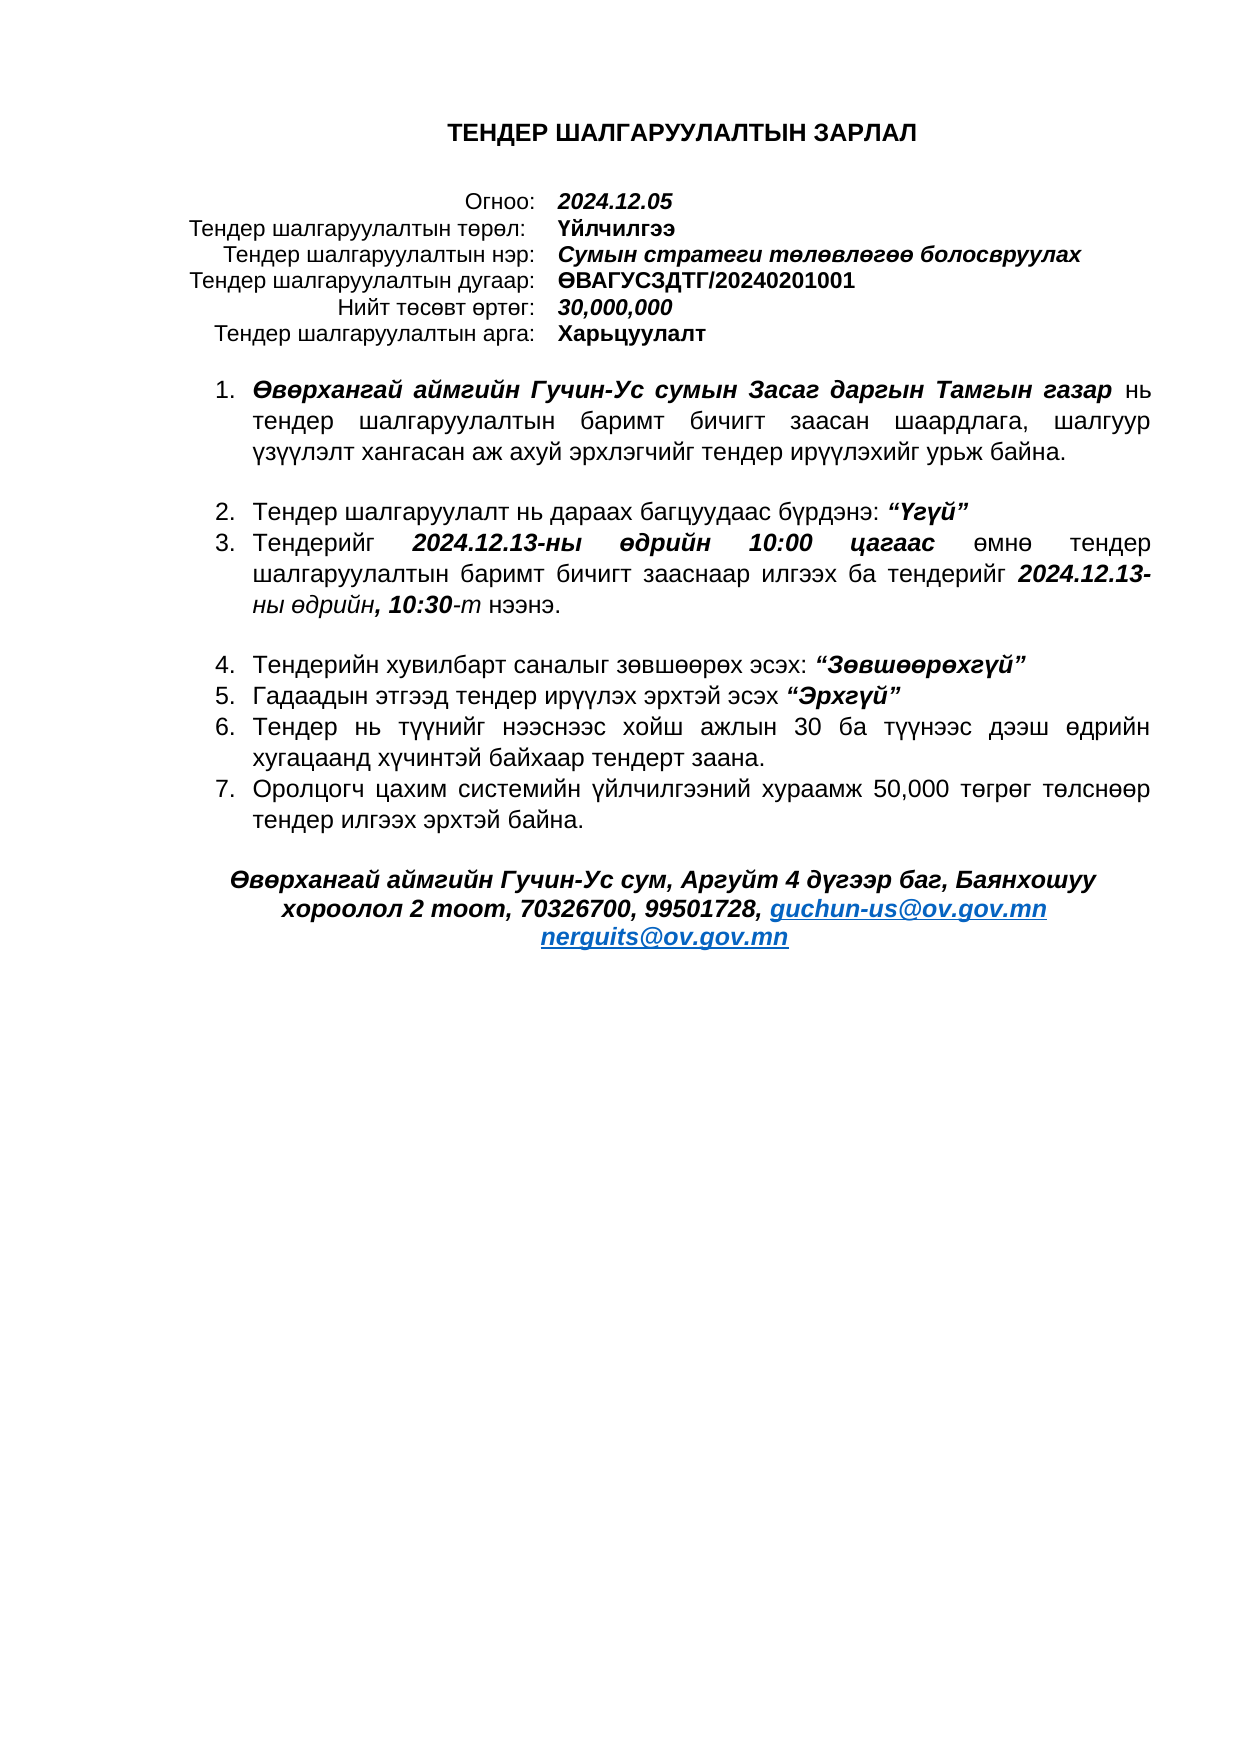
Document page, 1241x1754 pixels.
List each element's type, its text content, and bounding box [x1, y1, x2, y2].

table_cell Тендер шалгаруулалтын нэр: [177, 241, 546, 267]
text Өвөрхангай аймгийн Гучин-Ус сум, Аргуйт 4 дүгээр баг, Баянхошуу хороолол 2 тоот, 70326700, 99501728, guchun-us@ov.gov.mn nerguits@ov.gov.mn [177, 865, 1152, 951]
list Оролцогч цахим системийн үйлчилгээний хураамж 50,000 төгрөг төлснөөр тендер илгээх эрхтэй байна. [215, 774, 1152, 834]
list Өвөрхангай аймгийн Гучин-Ус сумын Засаг даргын Тамгын газар нь тендер шалгаруулалтын баримт бичигт заасан шаардлага, шалгуур үзүүлэлт хангасан аж ахуй эрхлэгчийг тендер ирүүлэхийг урьж байна. [215, 375, 1152, 466]
list Тендер шалгаруулалт нь дараах багцуудаас бүрдэнэ: “Үгүй” [215, 497, 1152, 526]
table_cell Тендер шалгаруулалтын арга: [177, 320, 546, 346]
table_cell Сумын стратеги төлөвлөгөө болосвруулах [546, 241, 1151, 267]
list Тендер нь түүнийг нээснээс хойш ажлын 30 ба түүнээс дээш өдрийн хугацаанд хүчинтэй байхаар тендерт заана. [215, 712, 1152, 772]
table_cell Тендер шалгаруулалтын төрөл: [177, 215, 546, 241]
table_cell 30,000,000 [546, 294, 1151, 320]
table_cell Харьцуулалт [546, 320, 1151, 346]
table_cell Тендер шалгаруулалтын дугаар: [177, 267, 546, 293]
table_cell ӨВАГУСЗДТГ/20240201001 [546, 267, 1151, 293]
subtitle ТЕНДЕР ШАЛГАРУУЛАЛТЫН ЗАРЛАЛ [213, 118, 1152, 147]
table_cell Үйлчилгээ [546, 215, 1151, 241]
table_cell Нийт төсөвт өртөг: [177, 294, 546, 320]
list Тендерийг 2024.12.13-ны өдрийн 10:00 цагаас өмнө тендер шалгаруулалтын баримт бичигт зааснаар илгээх ба тендерийг 2024.12.13-ны өдрийн, 10:30-т нээнэ. [215, 528, 1152, 619]
table_header 2024.12.05 [546, 188, 1151, 214]
table_header Огноо: [177, 188, 546, 214]
list Гадаадын этгээд тендер ирүүлэх эрхтэй эсэх “Эрхгүй” [215, 681, 1152, 709]
list Тендерийн хувилбарт саналыг зөвшөөрөх эсэх: “Зөвшөөрөхгүй” [215, 650, 1152, 678]
